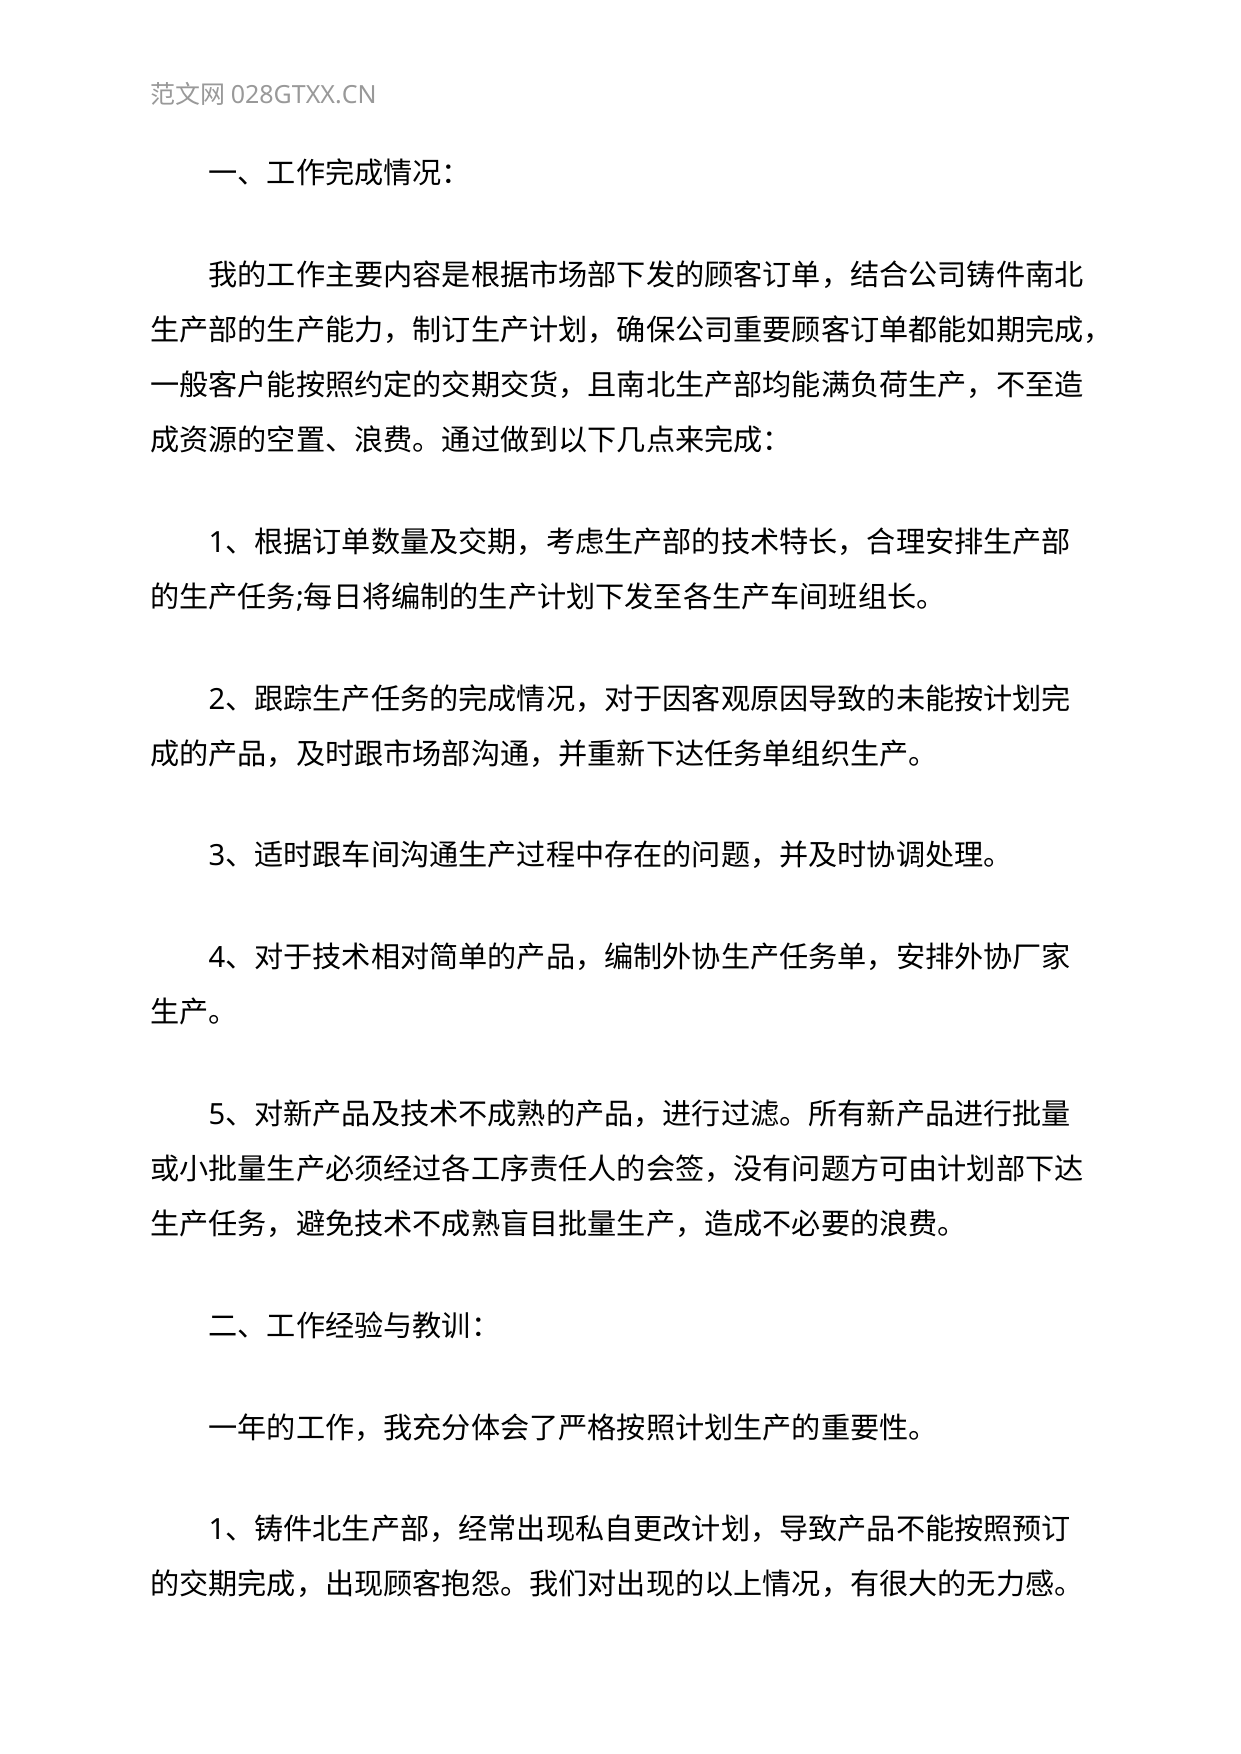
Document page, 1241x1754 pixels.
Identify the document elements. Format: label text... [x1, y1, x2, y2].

text 一、工作完成情况： [150, 150, 1090, 192]
text 1、根据订单数量及交期，考虑生产部的技术特长，合理安排生产部的生产任务;每日将编制的生产计划下发至各生产车间班组长。 [150, 518, 1090, 616]
text 二、工作经验与教训： [150, 1302, 1090, 1345]
text 3、适时跟车间沟通生产过程中存在的问题，并及时协调处理。 [150, 832, 1090, 874]
text 2、跟踪生产任务的完成情况，对于因客观原因导致的未能按计划完成的产品，及时跟市场部沟通，并重新下达任务单组织生产。 [150, 675, 1090, 772]
text 1、铸件北生产部，经常出现私自更改计划，导致产品不能按照预订的交期完成，出现顾客抱怨。我们对出现的以上情况，有很大的无力感。 [150, 1506, 1090, 1603]
text 4、对于技术相对简单的产品，编制外协生产任务单，安排外协厂家生产。 [150, 934, 1090, 1031]
text 5、对新产品及技术不成熟的产品，进行过滤。所有新产品进行批量或小批量生产必须经过各工序责任人的会签，没有问题方可由计划部下达生产任务，避免技术不成熟盲目批量生产，造成不必要的浪费。 [150, 1091, 1090, 1243]
text 一年的工作，我充分体会了严格按照计划生产的重要性。 [150, 1404, 1090, 1446]
text 我的工作主要内容是根据市场部下发的顾客订单，结合公司铸件南北生产部的生产能力，制订生产计划，确保公司重要顾客订单都能如期完成，一般客户能按照约定的交期交货，且南北生产部均能满负荷生产，不至造成资源的空置、浪费。通过做到以下几点来完成： [150, 252, 1090, 459]
